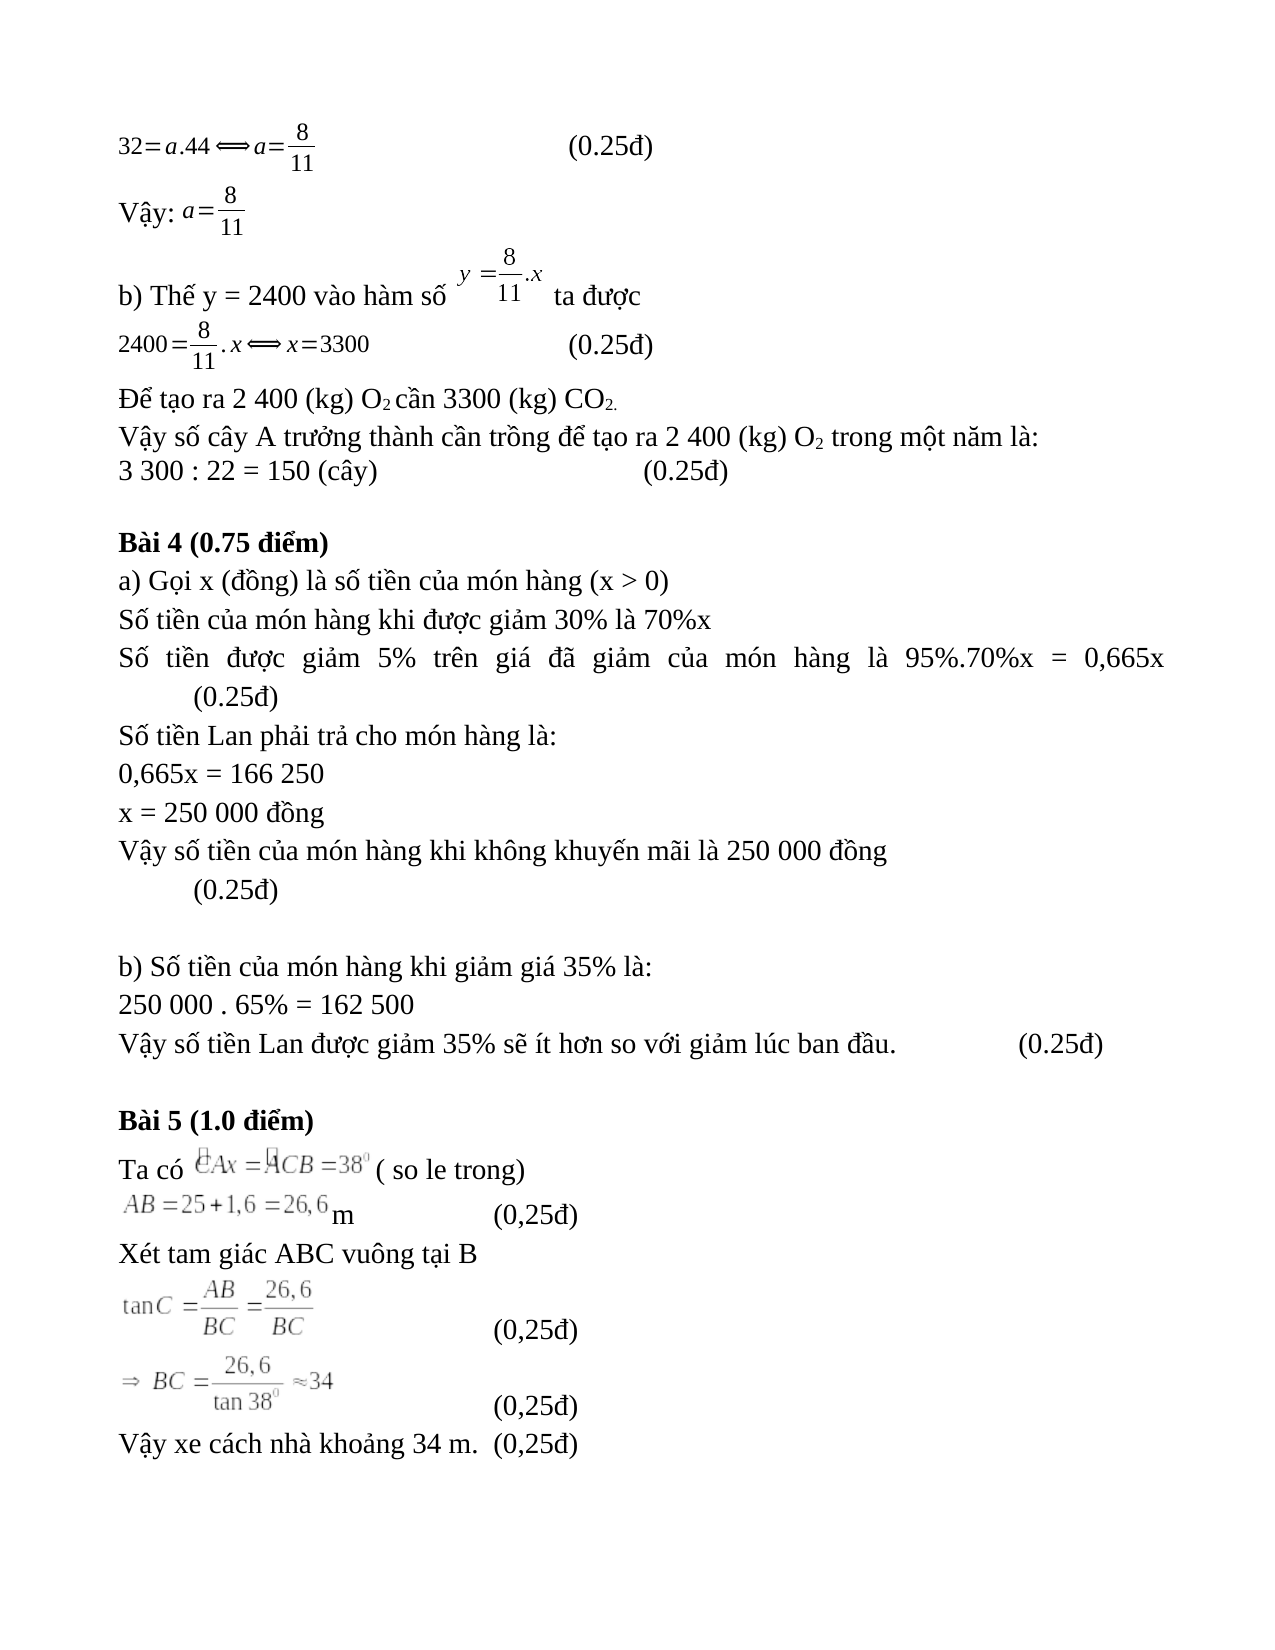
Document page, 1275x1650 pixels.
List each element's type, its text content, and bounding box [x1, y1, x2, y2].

text Vậy số tiền của món hàng khi không khuyến mãi là 250 000 đồng (0.25đ) [118, 833, 1167, 905]
text Vậy xe cách nhà khoảng 34 m. (0,25đ) [118, 1426, 1167, 1460]
text (0,25đ) [118, 1350, 1167, 1421]
text (0.25đ) [118, 317, 1167, 376]
text Số tiền của món hàng khi được giảm 30% là 70%x [118, 602, 1167, 636]
text Ta có ( so le trong) [118, 1142, 1167, 1185]
text m (0,25đ) [118, 1190, 1167, 1231]
text 250 000 . 65% = 162 500 [118, 987, 1167, 1021]
text Vậy số tiền Lan được giảm 35% sẽ ít hơn so với giảm lúc ban đầu. (0.25đ) [118, 1026, 1167, 1059]
text 3 300 : 22 = 150 (cây) (0.25đ) [118, 453, 1167, 486]
text b) Số tiền của món hàng khi giảm giá 35% là: [118, 949, 1167, 982]
text Bài 4 (0.75 điểm) [118, 525, 1167, 558]
text Bài 5 (1.0 điểm) [118, 1103, 1167, 1137]
text Vậy số cây A trưởng thành cần trồng để tạo ra 2 400 (kg) O2 trong một năm là: [118, 419, 1167, 453]
text Số tiền được giảm 5% trên giá đã giảm của món hàng là 95%.70%x = 0,665x (0.25đ) [118, 641, 1167, 713]
text Số tiền Lan phải trả cho món hàng là: [118, 718, 1167, 751]
text Để tạo ra 2 400 (kg) O2 cần 3300 (kg) CO2. [118, 381, 1167, 414]
text 0,665x = 166 250 [118, 756, 1167, 790]
text Xét tam giác ABC vuông tại B [118, 1236, 1167, 1269]
text (0.25đ) [118, 118, 1167, 177]
text b) Thế y = 2400 vào hàm số ta được [118, 241, 1167, 312]
text x = 250 000 đồng [118, 795, 1167, 828]
text a) Gọi x (đồng) là số tiền của món hàng (x > 0) [118, 563, 1167, 597]
text Vậy: [118, 182, 1167, 241]
text (0,25đ) [118, 1274, 1167, 1345]
